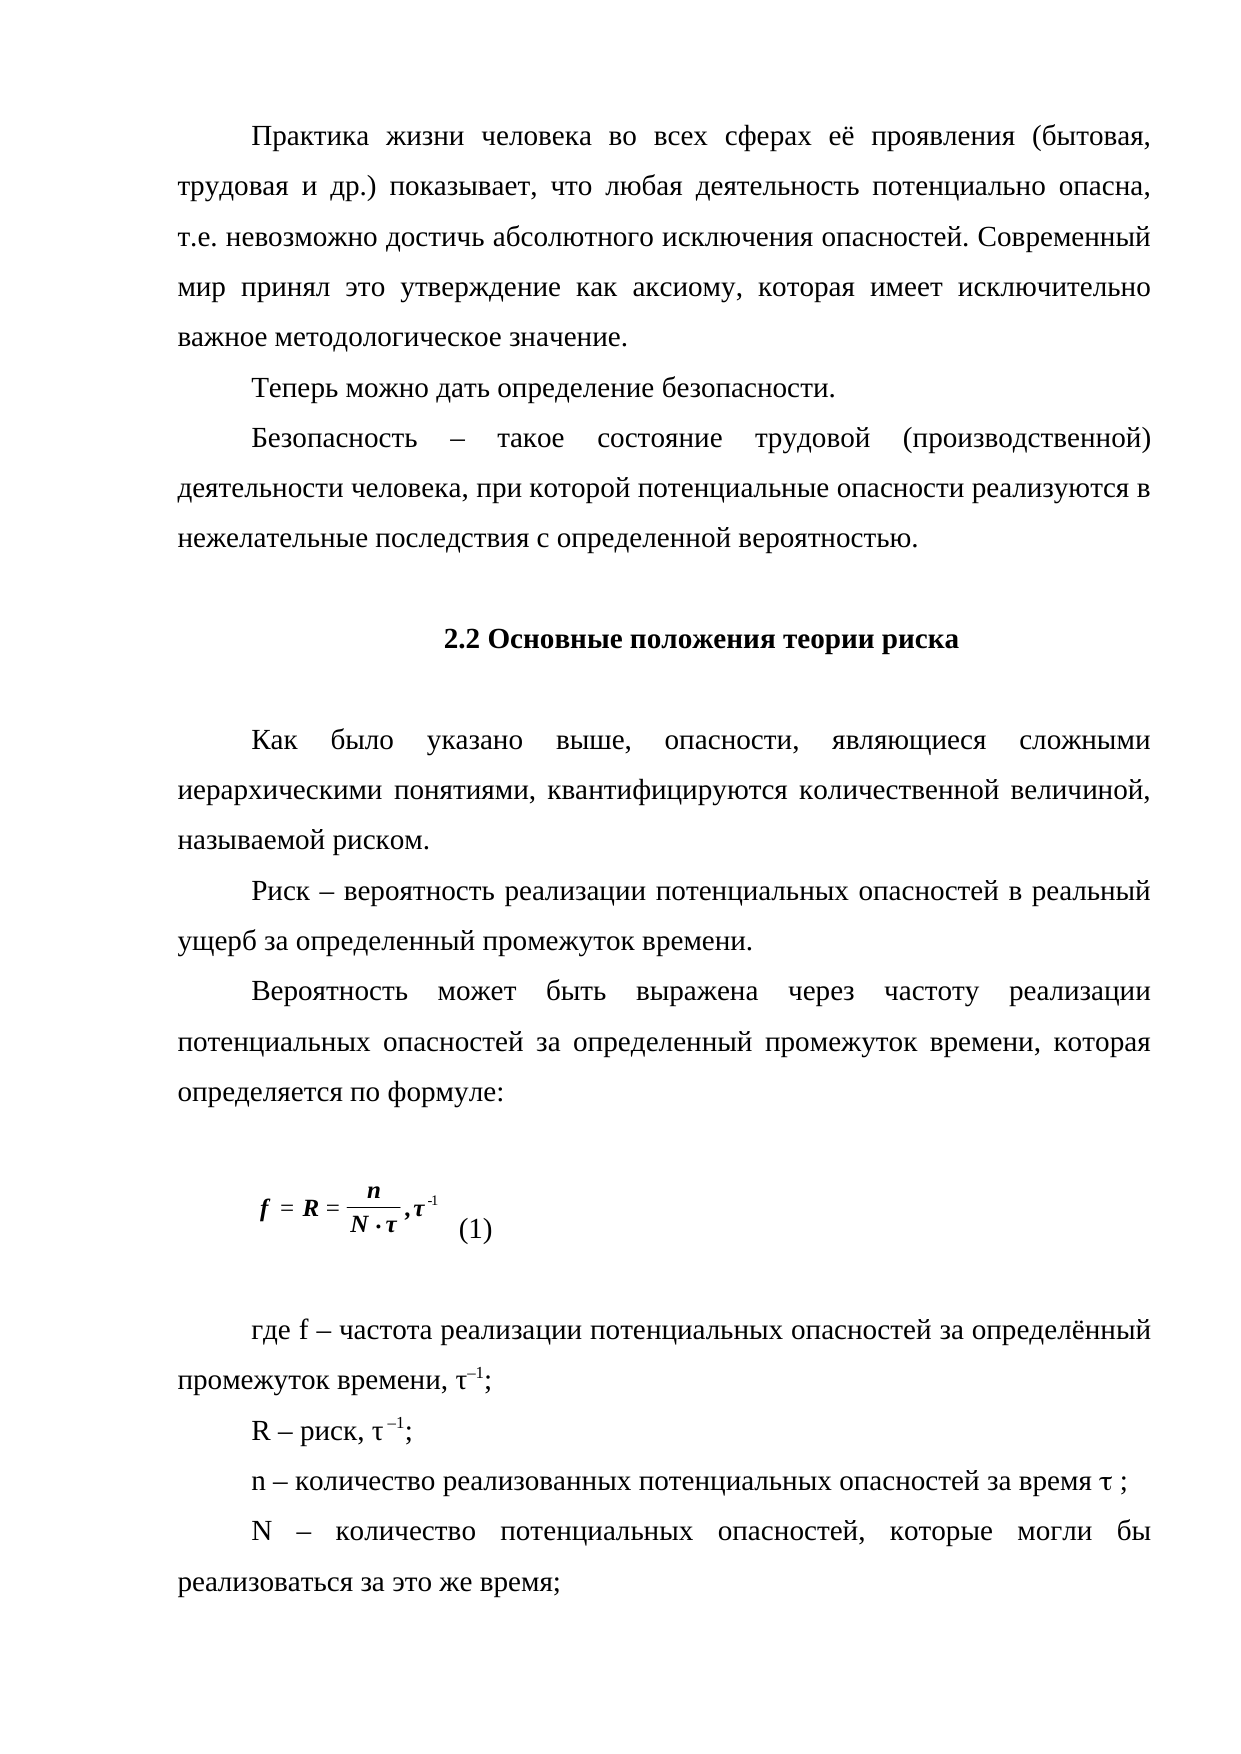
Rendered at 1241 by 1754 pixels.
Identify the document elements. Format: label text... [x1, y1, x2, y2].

text Безопасность – такое состояние трудовой (производственной) деятельности человека, при которой потенциальные опасности реализуются в нежелательные последствия с определенной вероятностью. [177, 420, 1152, 554]
text Как было указано выше, опасности, являющиеся сложными иерархическими понятиями, квантифицируются количественной величиной, называемой риском. [177, 722, 1152, 856]
text Практика жизни человека во всех сферах её проявления (бытовая, трудовая и др.) показывает, что любая деятельность потенциально опасна, т.е. невозможно достичь абсолютного исключения опасностей. Современный мир принял это утверждение как аксиому, которая имеет исключительно важное методологическое значение. [177, 118, 1152, 353]
text (1) [177, 1175, 1152, 1245]
text Риск – вероятность реализации потенциальных опасностей в реальный ущерб за определенный промежуток времени. [177, 873, 1152, 957]
text n – количество реализованных потенциальных опасностей за время ; [177, 1463, 1152, 1497]
text 2.2 Основные положения теории риска [177, 621, 1152, 655]
text R – риск, τ –1; [177, 1413, 1152, 1446]
text Теперь можно дать определение безопасности. [177, 370, 1152, 403]
text N – количество потенциальных опасностей, которые могли бы реализоваться за это же время; [177, 1513, 1152, 1597]
text Вероятность может быть выражена через частоту реализации потенциальных опасностей за определенный промежуток времени, которая определяется по формуле: [177, 973, 1152, 1108]
text где f – частота реализации потенциальных опасностей за определённый промежуток времени, τ–1; [177, 1312, 1152, 1396]
